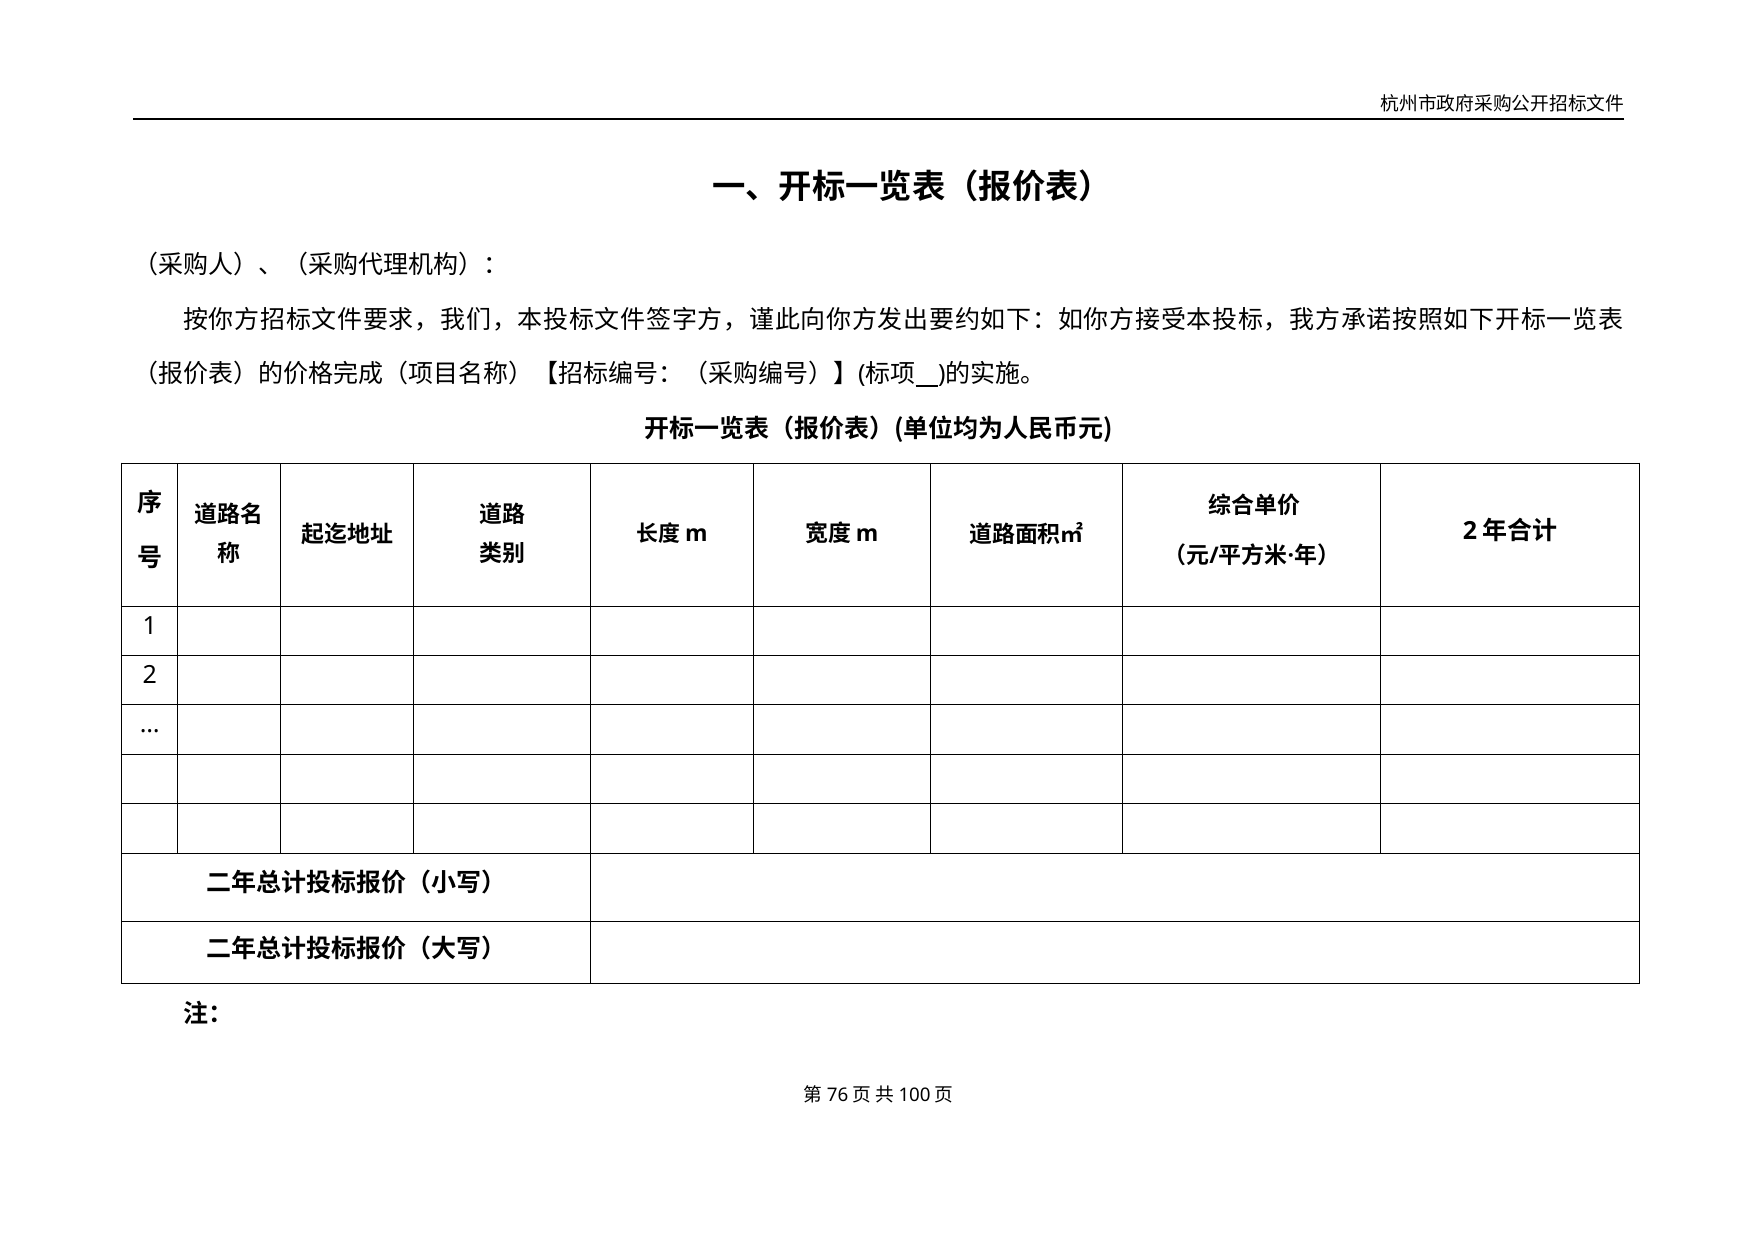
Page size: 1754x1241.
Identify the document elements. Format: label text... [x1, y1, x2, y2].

table_cell [281, 656, 413, 704]
table_cell [1381, 656, 1639, 704]
table_cell [414, 705, 590, 754]
table_cell [1381, 804, 1639, 852]
table_cell [1123, 705, 1380, 754]
table_cell [591, 922, 1639, 983]
table_cell [281, 705, 413, 754]
table_header 综合单价 （元/平方米·年） [1123, 464, 1380, 606]
table_cell [1123, 656, 1380, 704]
table_cell 1 [122, 607, 177, 655]
table_cell [1123, 607, 1380, 655]
table_header 序号 [122, 464, 177, 606]
table_cell … [122, 705, 177, 754]
table_cell [754, 607, 930, 655]
table_cell [178, 656, 280, 704]
table_cell [754, 656, 930, 704]
table_cell [281, 755, 413, 803]
table_cell [414, 804, 590, 852]
table_header 道路面积㎡ [931, 464, 1122, 606]
table_cell [931, 705, 1122, 754]
table_cell [754, 804, 930, 852]
table_cell [414, 607, 590, 655]
table_cell [591, 854, 1639, 921]
table_header 长度m [591, 464, 753, 606]
table_cell [931, 607, 1122, 655]
table_header 宽度m [754, 464, 930, 606]
table_cell [754, 755, 930, 803]
table_cell [591, 705, 753, 754]
table_cell 二年总计投标报价（小写） [122, 854, 590, 921]
table_cell [1381, 755, 1639, 803]
table_header 道路 类别 [414, 464, 590, 606]
table_cell [1123, 804, 1380, 852]
table_cell [1381, 607, 1639, 655]
table_cell [1123, 755, 1380, 803]
text 开标一览表（报价表）(单位均为人民币元) [133, 408, 1624, 444]
table_cell [281, 804, 413, 852]
table_cell [754, 705, 930, 754]
table_cell [414, 656, 590, 704]
table_cell [122, 804, 177, 852]
table_cell [122, 755, 177, 803]
text （采购人）、（采购代理机构）： [133, 245, 1624, 281]
table_header 2年合计 [1381, 464, 1639, 606]
table_cell [591, 755, 753, 803]
text 注： [183, 984, 1624, 1032]
table_cell 二年总计投标报价（大写） [122, 922, 590, 983]
text 一、开标一览表（报价表） [133, 160, 1624, 208]
table_cell 2 [122, 656, 177, 704]
table_cell [591, 656, 753, 704]
table_cell [178, 607, 280, 655]
text 按你方招标文件要求，我们，本投标文件签字方，谨此向你方发出要约如下：如你方接受本投标，我方承诺按照如下开标一览表（报价表）的价格完成（项目名称）【招标编号：（采购编号）】(标项 )的实施。 [133, 299, 1624, 390]
table_cell [178, 705, 280, 754]
table_cell [178, 755, 280, 803]
table_cell [178, 804, 280, 852]
table_cell [931, 755, 1122, 803]
table_cell [1381, 705, 1639, 754]
table_cell [931, 656, 1122, 704]
table_header 起迄地址 [281, 464, 413, 606]
table_cell [414, 755, 590, 803]
table_cell [591, 804, 753, 852]
table_cell [591, 607, 753, 655]
table_cell [281, 607, 413, 655]
table_header 道路名称 [178, 464, 280, 606]
table_cell [931, 804, 1122, 852]
